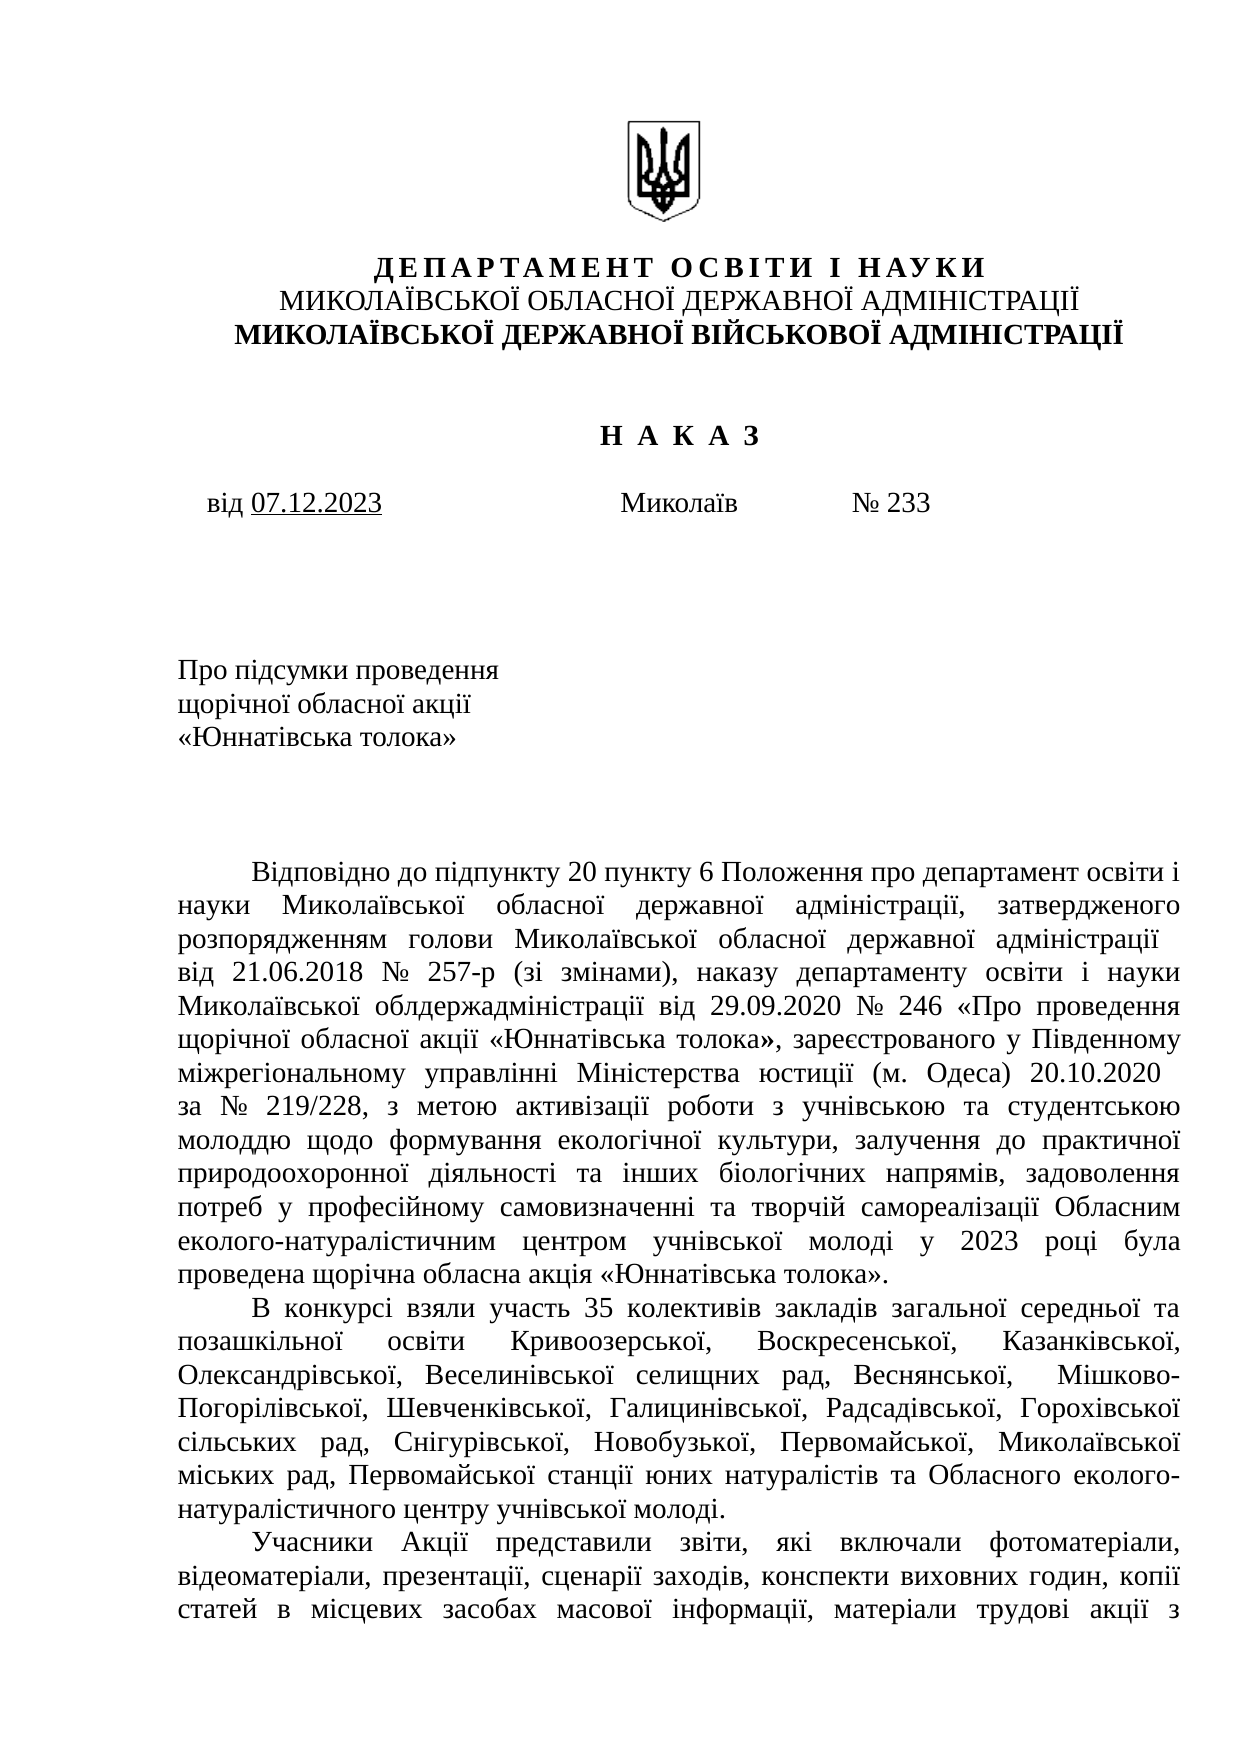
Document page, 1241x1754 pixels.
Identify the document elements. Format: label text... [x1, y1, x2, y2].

text «Юннатівська толока» [177, 719, 1181, 753]
text МИКОЛАЇВСЬКОЇ ДЕРЖАВНОЇ ВІЙСЬКОВОЇ АДМІНІСТРАЦІЇ [177, 317, 1181, 351]
text Відповідно до підпункту 20 пункту 6 Положення про департамент освіти і науки Миколаївської обласної державної адміністрації, затвердженого розпорядженням голови Миколаївської обласної державної адміністрації від 21.06.2018 № 257-р (зі змінами), наказу департаменту освіти і науки Миколаївської облдержадміністрації від 29.09.2020 № 246 «Про проведення щорічної обласної акції «Юннатівська толока», зареєстрованого у Південному міжрегіональному управлінні Міністерства юстиції (м. Одеса) 20.10.2020 за № 219/228, з метою активізації роботи з учнівською та студентською молоддю щодо формування екологічної культури, залучення до практичної природоохоронної діяльності та інших біологічних напрямів, задоволення потреб у професійному самовизначенні та творчій самореалізації Обласним еколого-натуралістичним центром учнівської молоді у 2023 році була проведена щорічна обласна акція «Юннатівська толока». [177, 854, 1181, 1290]
table_header Миколаїв [518, 485, 840, 518]
picture [621, 118, 708, 222]
text Про підсумки проведення [177, 652, 1181, 686]
text НАКАЗ [177, 418, 1181, 451]
text ДЕПАРТАМЕНТ ОСВІТИ І НАУКИ [177, 250, 1181, 283]
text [177, 1524, 1181, 1625]
text В конкурсі взяли участь 35 колективів закладів загальної середньої та позашкільної освіти Кривоозерської, Воскресенської, Казанківської, Олександрівської, Веселинівської селищних рад, Веснянської, Мішково-Погорілівської, Шевченківської, Галицинівської, Радсадівської, Горохівської сільських рад, Снігурівської, Новобузької, Первомайської, Миколаївської міських рад, Первомайської станції юних натуралістів та Обласного еколого-натуралістичного центру учнівської молоді. [177, 1290, 1181, 1524]
text щорічної обласної акції [177, 686, 1181, 719]
text МИКОЛАЇВСЬКОЇ ОБЛАСНОЇ ДЕРЖАВНОЇ АДМІНІСТРАЦІЇ [177, 283, 1181, 317]
table_header № 233 [840, 485, 1163, 518]
table_header від 07.12.2023 [195, 485, 518, 518]
